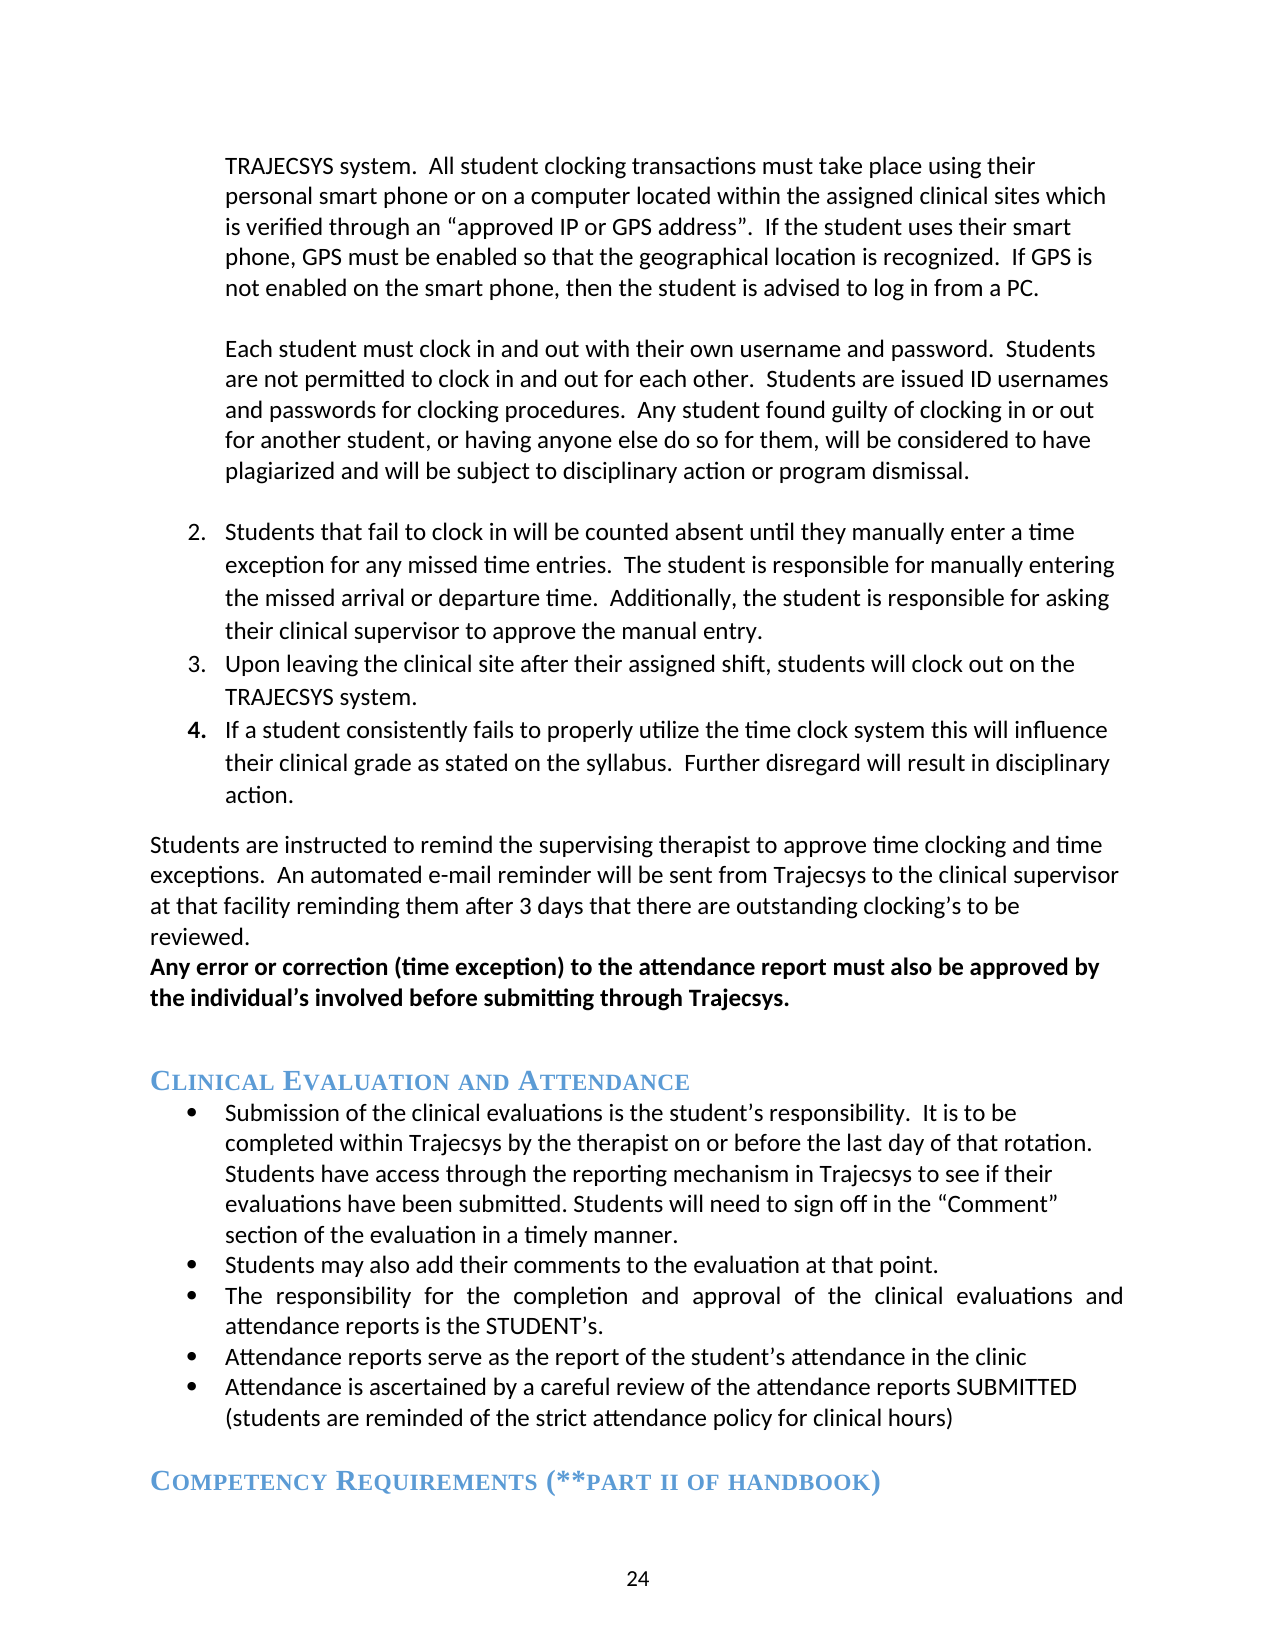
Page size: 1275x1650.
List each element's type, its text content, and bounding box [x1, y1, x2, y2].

list Attendance reports serve as the report of the student’s attendance in the clinic [187, 1341, 1125, 1371]
list The responsibility for the completion and approval of the clinical evaluations and attendance reports is the STUDENT’s. [187, 1280, 1125, 1341]
list Submission of the clinical evaluations is the student’s responsibility. It is to be completed within Trajecsys by the therapist on or before the last day of that rotation. Students have access through the reporting mechanism in Trajecsys to see if their evaluations have been submitted. Students will need to sign off in the “Comment” section of the evaluation in a timely manner. [187, 1097, 1125, 1249]
list Upon leaving the clinical site after their assigned shift, students will clock out on the TRAJECSYS system. [187, 648, 1125, 711]
text Each student must clock in and out with their own username and password. Students are not permitted to clock in and out for each other. Students are issued ID usernames and passwords for clocking procedures. Any student found guilty of clocking in or out for another student, or having anyone else do so for them, will be considered to have plagiarized and will be subject to disciplinary action or program dismissal. [225, 333, 1125, 486]
list Attendance is ascertained by a careful review of the attendance reports SUBMITTED (students are reminded of the strict attendance policy for clinical hours) [187, 1371, 1125, 1432]
list If a student consistently fails to properly utilize the time clock system this will influence their clinical grade as stated on the syllabus. Further disregard will result in disciplinary action. [187, 714, 1125, 810]
text Any error or correction (time exception) to the attendance report must also be approved by the individual’s involved before submitting through Trajecsys. [150, 951, 1125, 1012]
text Students are instructed to remind the supervising therapist to approve time clocking and time exceptions. An automated e-mail reminder will be sent from Trajecsys to the clinical supervisor at that facility reminding them after 3 days that there are outstanding clocking’s to be reviewed. [150, 829, 1125, 951]
list Students that fail to clock in will be counted absent until they manually enter a time exception for any missed time entries. The student is responsible for manually entering the missed arrival or departure time. Additionally, the student is responsible for asking their clinical supervisor to approve the manual entry. [187, 516, 1125, 646]
text Clinical Evaluation and Attendance [150, 1063, 1125, 1097]
text Competency Requirements (**part ii of handbook) [150, 1463, 1125, 1496]
list Students may also add their comments to the evaluation at that point. [187, 1249, 1125, 1280]
text TRAJECSYS system. All student clocking transactions must take place using their personal smart phone or on a computer located within the assigned clinical sites which is verified through an “approved IP or GPS address”. If the student uses their smart phone, GPS must be enabled so that the geographical location is recognized. If GPS is not enabled on the smart phone, then the student is advised to log in from a PC. [225, 150, 1125, 303]
